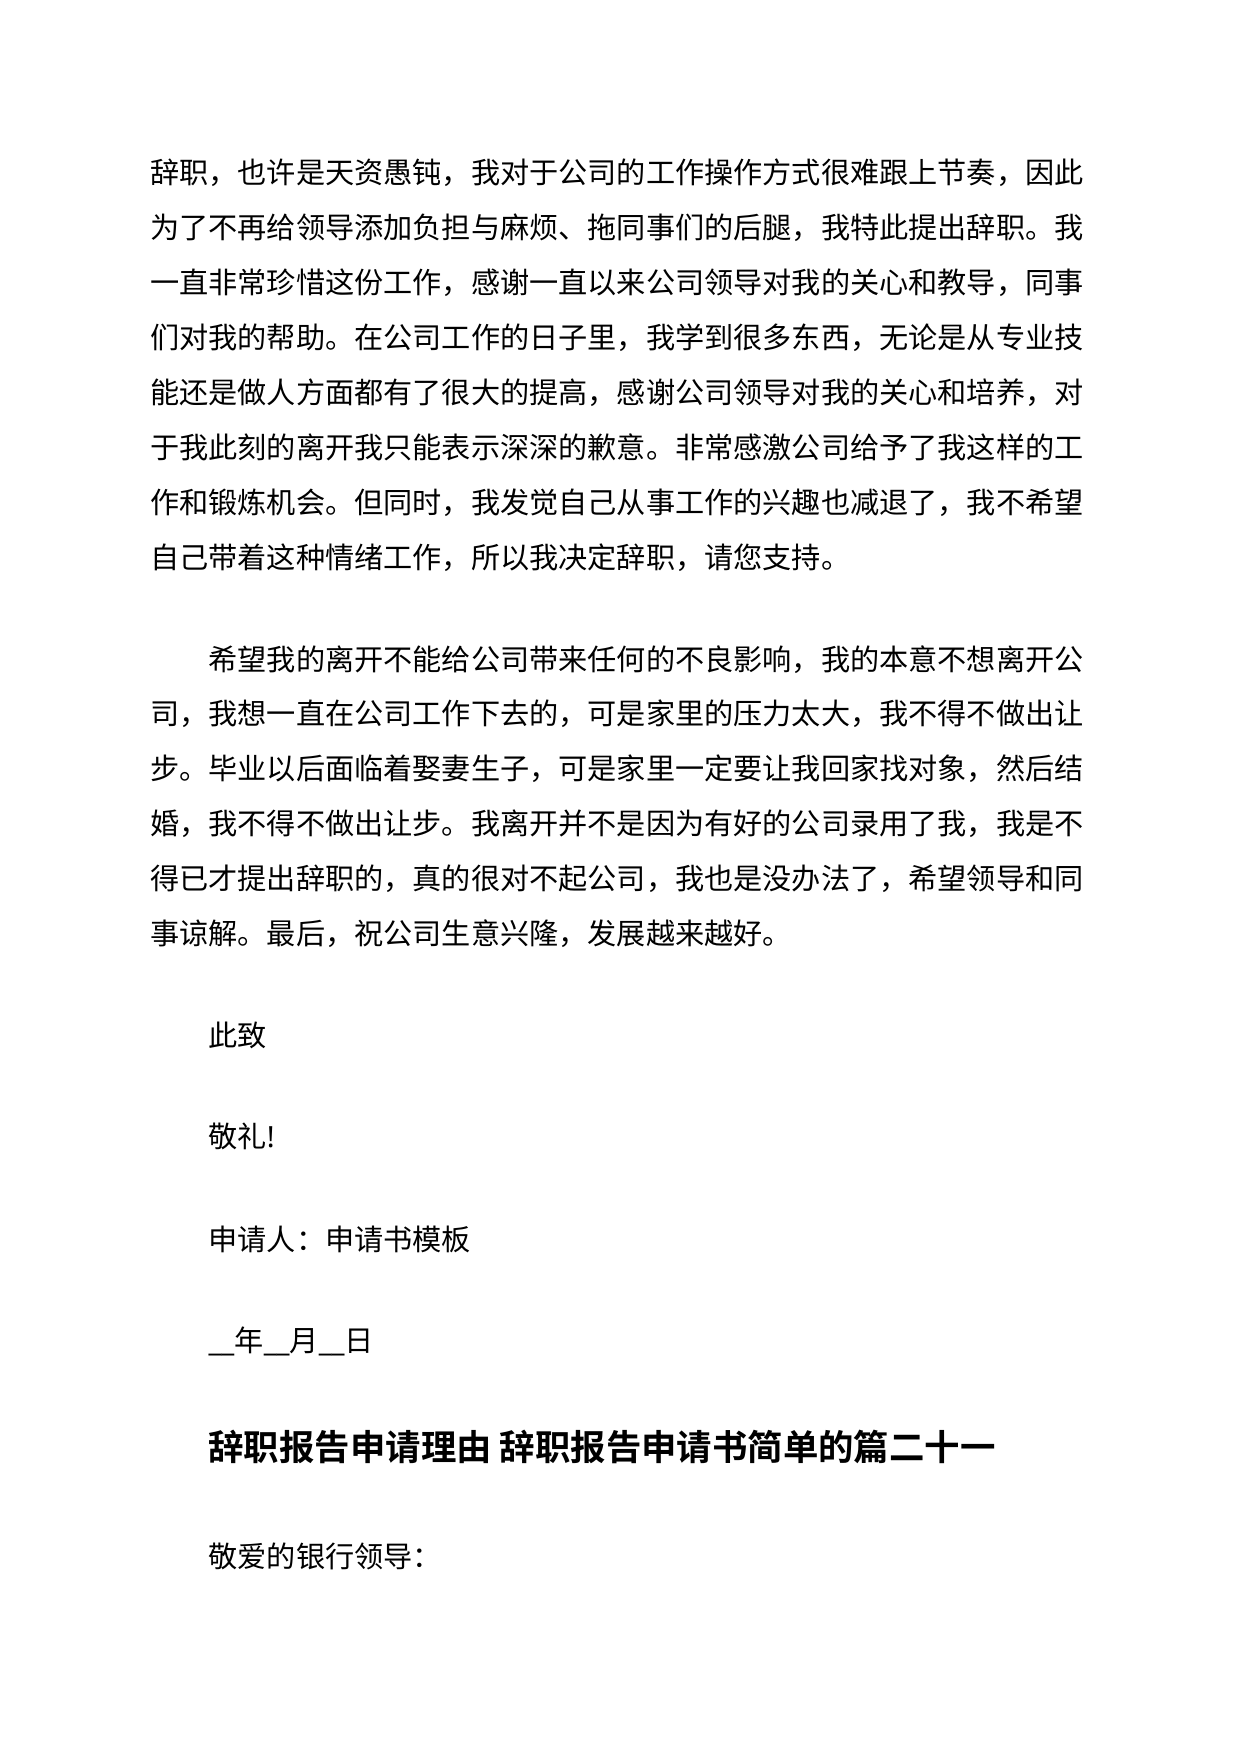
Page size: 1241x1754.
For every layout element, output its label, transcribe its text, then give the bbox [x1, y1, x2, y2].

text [150, 150, 1090, 577]
text 敬礼! [150, 1114, 1090, 1156]
text 辞职报告申请理由 辞职报告申请书简单的篇二十一 [150, 1420, 1090, 1471]
text 此致 [150, 1012, 1090, 1054]
text 希望我的离开不能给公司带来任何的不良影响，我的本意不想离开公司，我想一直在公司工作下去的，可是家里的压力太大，我不得不做出让步。毕业以后面临着娶妻生子，可是家里一定要让我回家找对象，然后结婚，我不得不做出让步。我离开并不是因为有好的公司录用了我，我是不得已才提出辞职的，真的很对不起公司，我也是没办法了，希望领导和同事谅解。最后，祝公司生意兴隆，发展越来越好。 [150, 636, 1090, 953]
text 敬爱的银行领导： [150, 1533, 1090, 1576]
text __年__月__日 [150, 1318, 1090, 1360]
text 申请人：申请书模板 [150, 1216, 1090, 1258]
